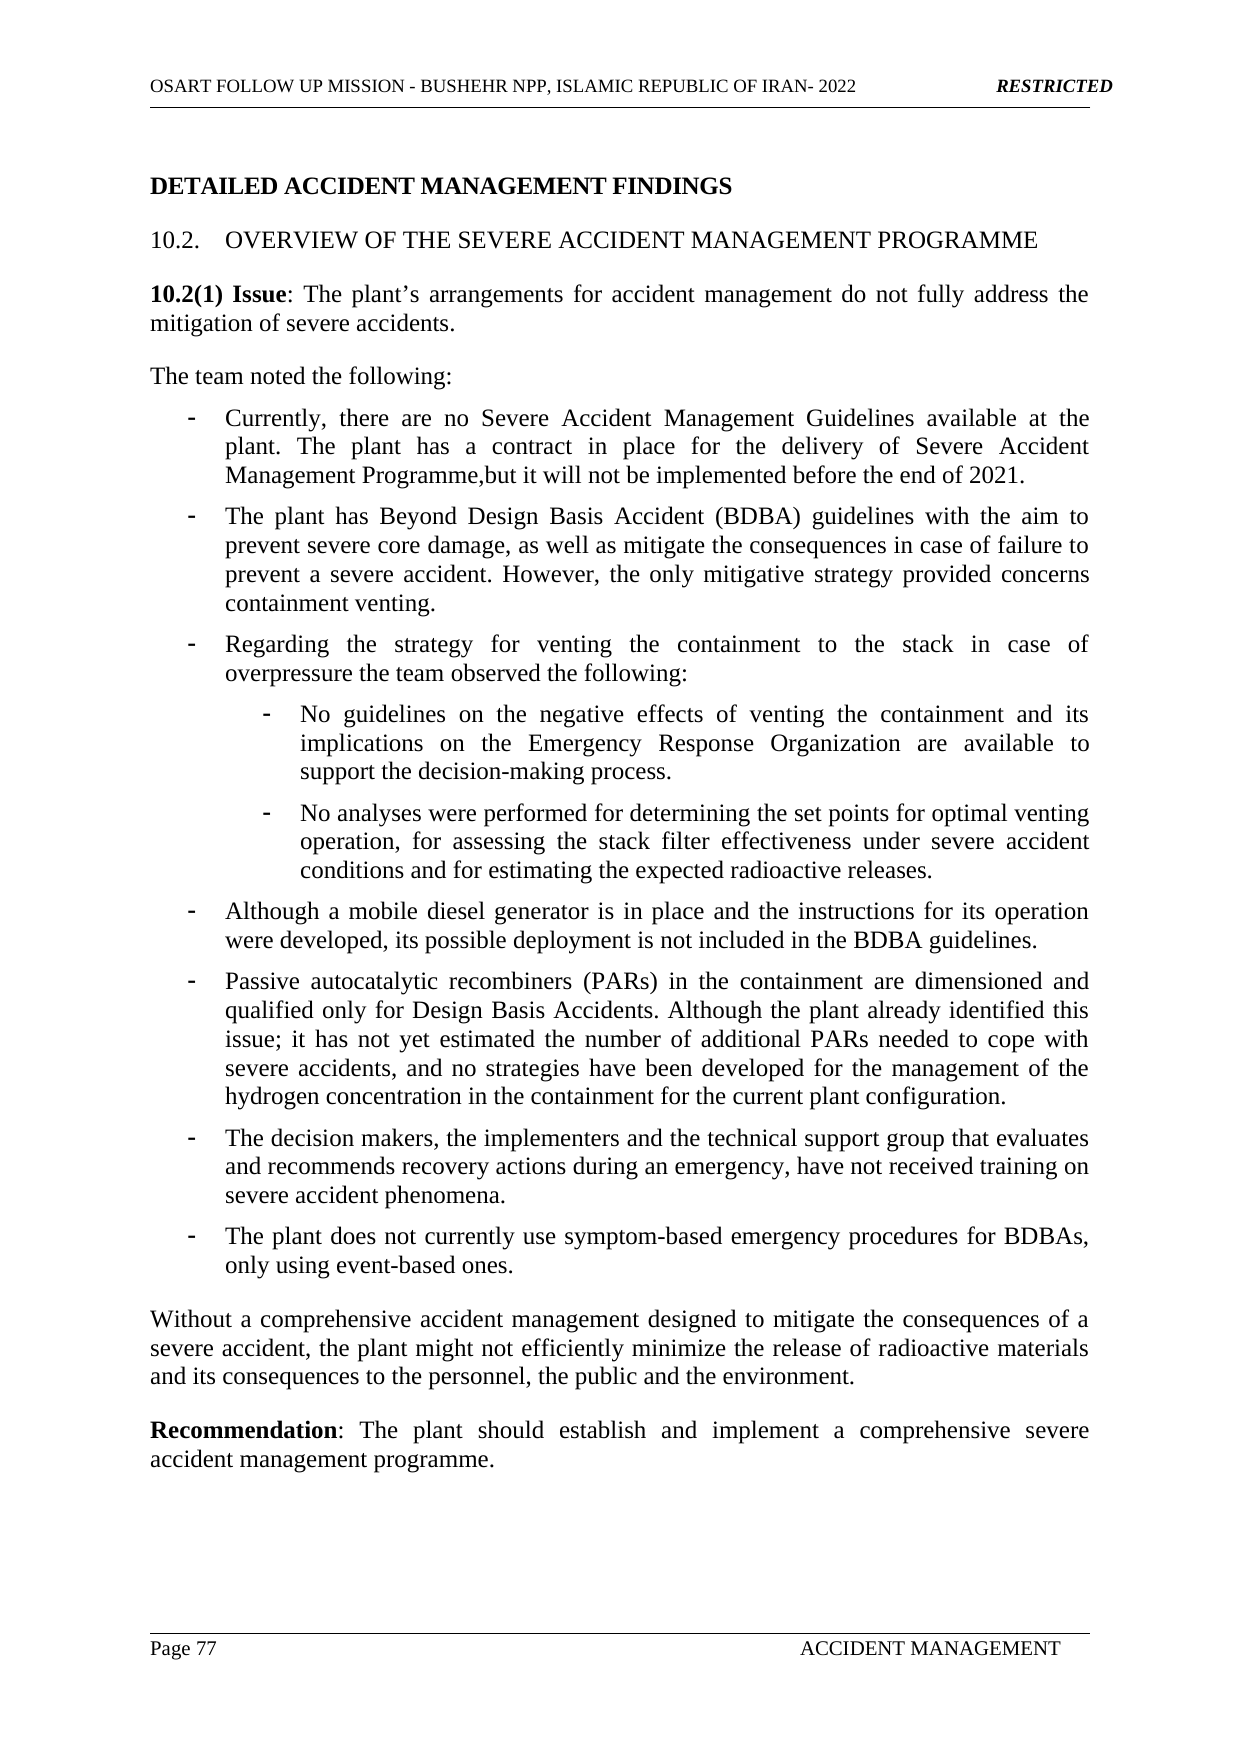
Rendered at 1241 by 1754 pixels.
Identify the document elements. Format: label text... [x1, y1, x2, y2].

list Currently, there are no Severe Accident Management Guidelines available at the plant. The plant has a contract in place for the delivery of Severe Accident Management Programme,but it will not be implemented before the end of 2021. [187, 403, 1090, 489]
list The decision makers, the implementers and the technical support group that evaluates and recommends recovery actions during an emergency, have not received training on severe accident phenomena. [187, 1123, 1090, 1209]
text Without a comprehensive accident management designed to mitigate the consequences of a severe accident, the plant might not efficiently minimize the release of radioactive materials and its consequences to the personnel, the public and the environment. [150, 1304, 1090, 1390]
text The team noted the following: [150, 361, 1090, 390]
text 10.2(1) Issue: The plant’s arrangements for accident management do not fully address the mitigation of severe accidents. [150, 279, 1090, 336]
text Recommendation: The plant should establish and implement a comprehensive severe accident management programme. [150, 1415, 1090, 1473]
list No guidelines on the negative effects of venting the containment and its implications on the Emergency Response Organization are available to support the decision-making process. [262, 699, 1090, 785]
text 10.2. OVERVIEW OF THE SEVERE ACCIDENT MANAGEMENT PROGRAMME [150, 225, 1090, 254]
list Passive autocatalytic recombiners (PARs) in the containment are dimensioned and qualified only for Design Basis Accidents. Although the plant already identified this issue; it has not yet estimated the number of additional PARs needed to cope with severe accidents, and no strategies have been developed for the management of the hydrogen concentration in the containment for the current plant configuration. [187, 966, 1090, 1110]
list No analyses were performed for determining the set points for optimal venting operation, for assessing the stack filter effectiveness under severe accident conditions and for estimating the expected radioactive releases. [262, 798, 1090, 884]
text DETAILED ACCIDENT MANAGEMENT FINDINGS [150, 171, 1090, 200]
list Regarding the strategy for venting the containment to the stack in case of overpressure the team observed the following: [187, 629, 1090, 686]
list The plant has Beyond Design Basis Accident (BDBA) guidelines with the aim to prevent severe core damage, as well as mitigate the consequences in case of failure to prevent a severe accident. However, the only mitigative strategy provided concerns containment venting. [187, 501, 1090, 616]
list The plant does not currently use symptom-based emergency procedures for BDBAs, only using event-based ones. [187, 1221, 1090, 1279]
list Although a mobile diesel generator is in place and the instructions for its operation were developed, its possible deployment is not included in the BDBA guidelines. [187, 896, 1090, 954]
